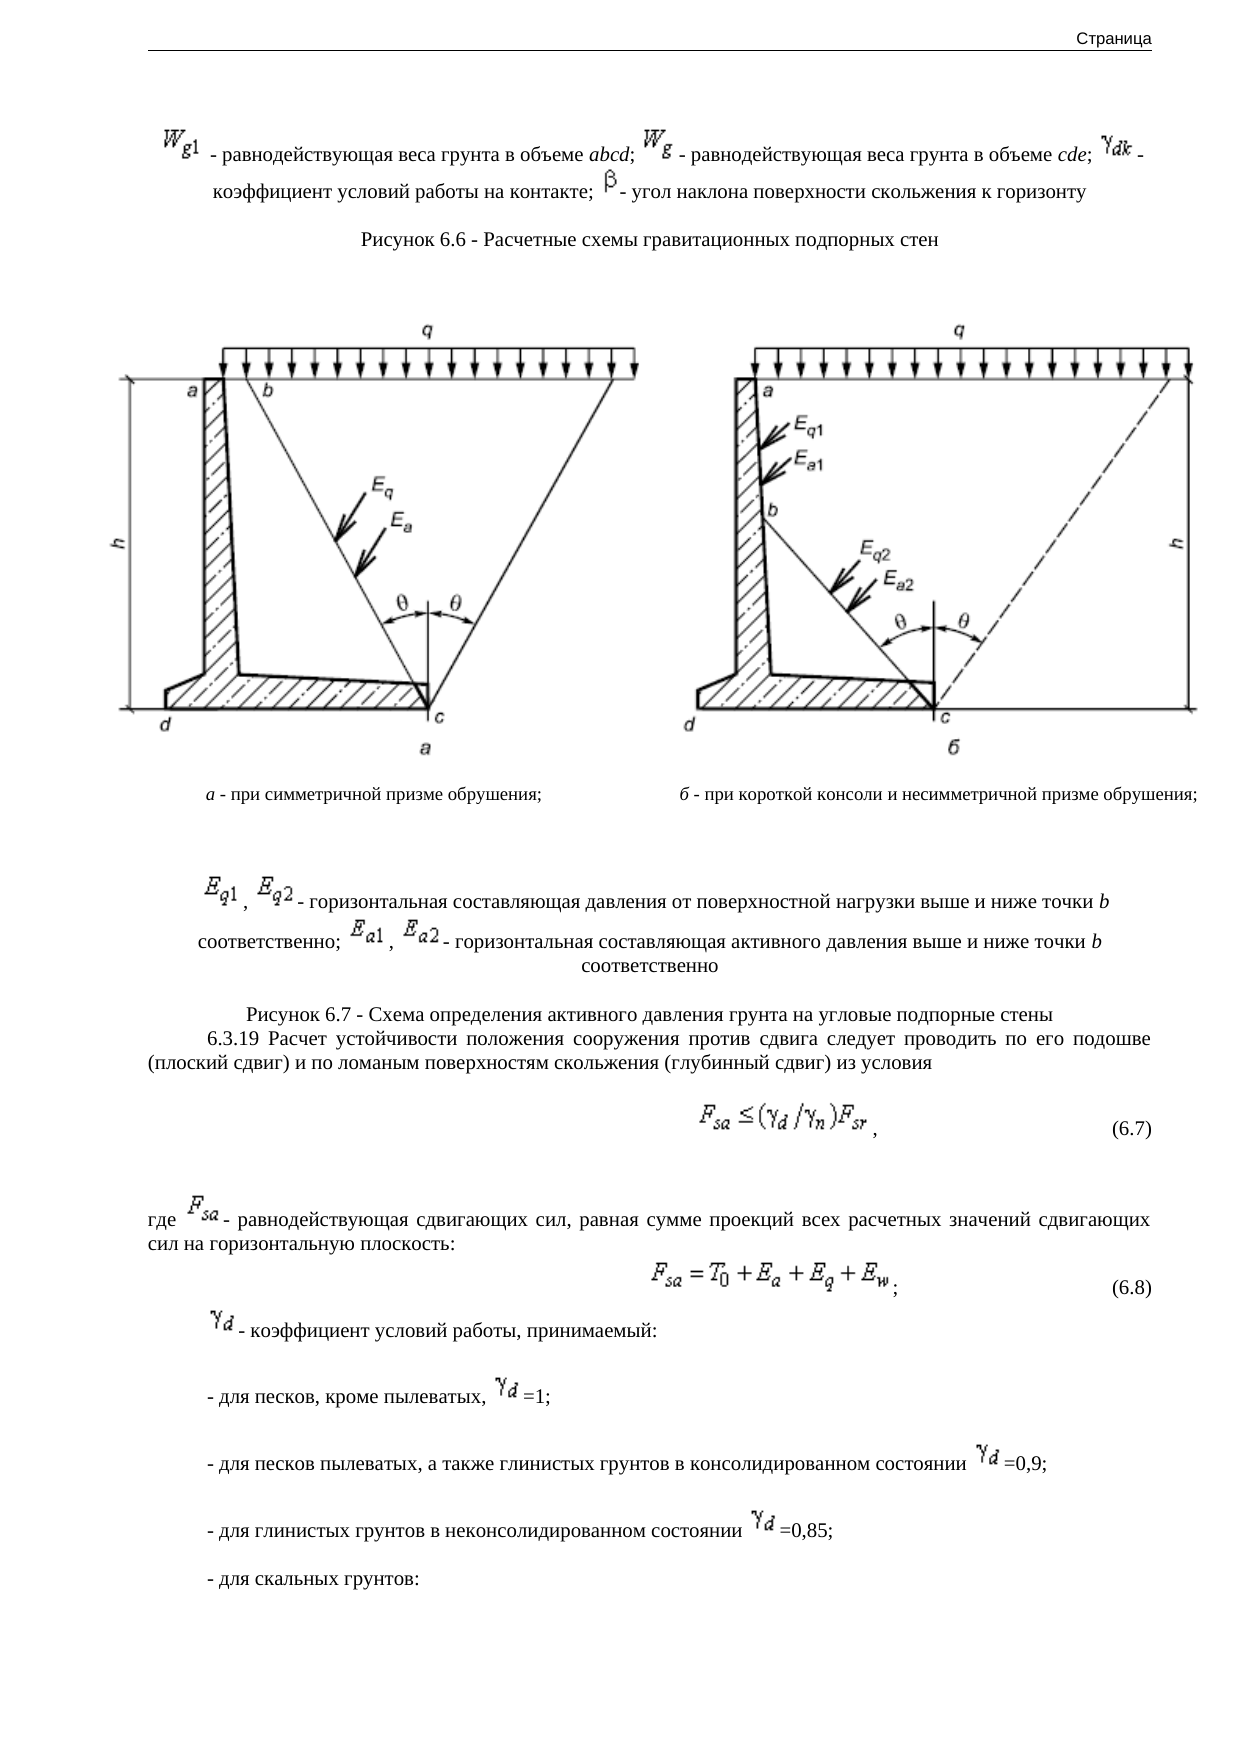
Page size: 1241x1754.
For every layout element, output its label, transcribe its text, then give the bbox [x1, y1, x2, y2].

picture [695, 1097, 873, 1136]
picture [183, 1188, 223, 1227]
text - для скальных грунтов: [148, 1566, 1152, 1590]
table_header [663, 304, 1214, 771]
text 6.3.19 Расчет устойчивости положения сооружения против сдвига следует проводить по его подошве (плоский сдвиг) и по ломаным поверхностям скольжения (глубинный сдвиг) из условия [148, 1026, 1152, 1074]
picture [97, 316, 650, 760]
table_cell а - при симметричной призме обрушения; [85, 771, 663, 816]
text - для глинистых грунтов в неконсолидированном состоянии =0,85; [148, 1499, 1152, 1542]
picture [599, 166, 620, 199]
picture [972, 1432, 1004, 1471]
text Рисунок 6.6 - Расчетные схемы гравитационных подпорных стен [148, 227, 1152, 251]
picture [673, 316, 1204, 760]
table_header [85, 304, 663, 771]
text - для песков пылеватых, а также глинистых грунтов в консолидированном состоянии =0,9; [148, 1432, 1152, 1475]
picture [200, 869, 243, 909]
text - коэффициент условий работы, принимаемый: [148, 1299, 1152, 1342]
picture [1097, 123, 1137, 162]
picture [253, 869, 297, 909]
text , - горизонтальная составляющая давления от поверхностной нагрузки выше и ниже точки b соответственно; , - горизонтальная составляющая активного давления выше и ниже точки b соответственно [148, 869, 1152, 977]
text - равнодействующая веса грунта в объеме abcd; - равнодействующая веса грунта в объеме cde; - коэффициент условий работы на контакте; - угол наклона поверхности скольжения к горизонту [148, 122, 1152, 203]
picture [491, 1365, 523, 1404]
text ; (6.8) [148, 1255, 1152, 1299]
text , (6.7) [148, 1098, 1152, 1140]
picture [346, 913, 389, 949]
text где - равнодействующая сдвигающих сил, равная сумме проекций всех расчетных значений сдвигающих сил на горизонтальную плоскость: [148, 1188, 1152, 1255]
table_cell б - при короткой консоли и несимметричной призме обрушения; [663, 771, 1214, 816]
picture [647, 1255, 893, 1295]
picture [747, 1498, 780, 1537]
text Рисунок 6.7 - Схема определения активного давления грунта на угловые подпорные стены [148, 1002, 1152, 1026]
picture [160, 122, 205, 162]
picture [640, 122, 679, 162]
picture [399, 913, 443, 949]
text - для песков, кроме пылеватых, =1; [148, 1366, 1152, 1408]
picture [206, 1298, 239, 1337]
